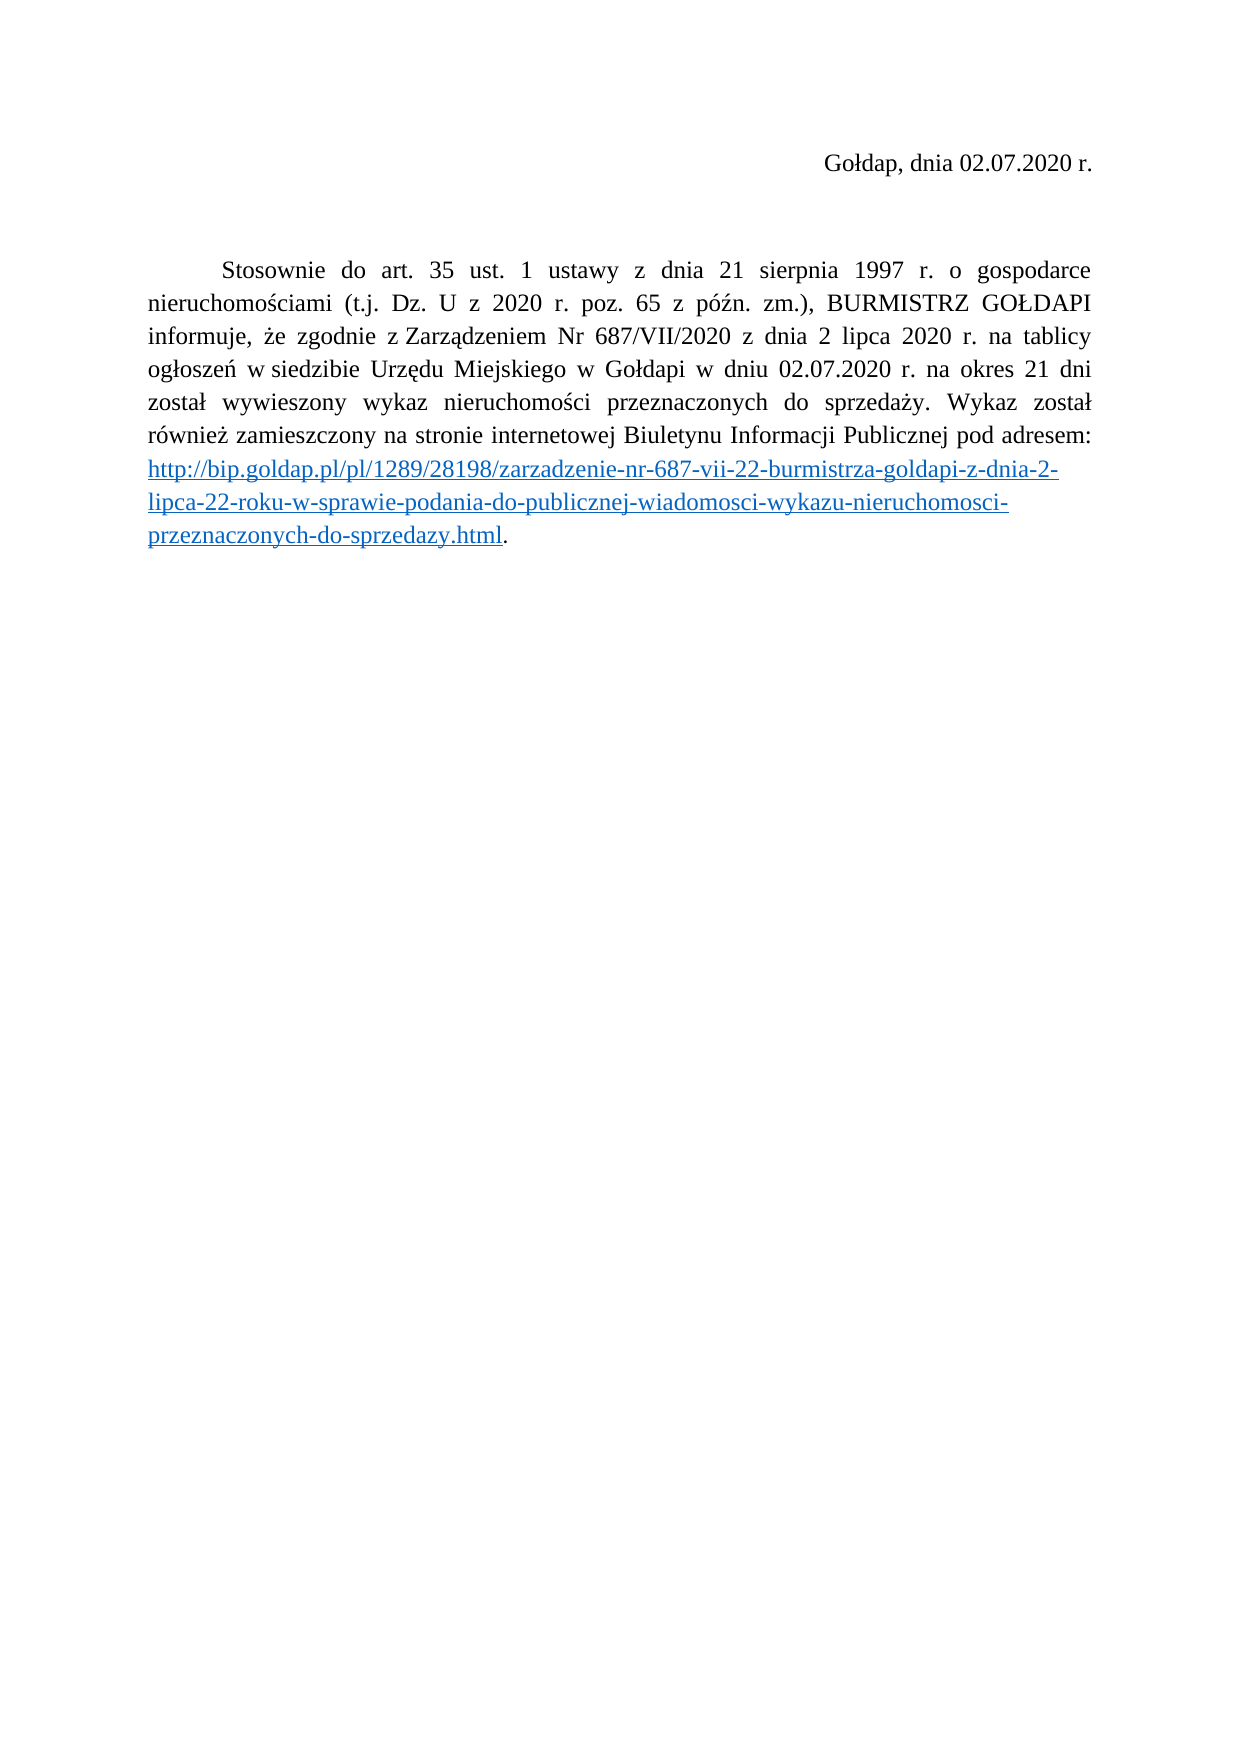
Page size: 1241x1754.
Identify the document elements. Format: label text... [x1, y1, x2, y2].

text Stosownie do art. 35 ust. 1 ustawy z dnia 21 sierpnia 1997 r. o gospodarce nieruchomościami (t.j. Dz. U z 2020 r. poz. 65 z późn. zm.), BURMISTRZ GOŁDAPI informuje, że zgodnie z Zarządzeniem Nr 687/VII/2020 z dnia 2 lipca 2020 r. na tablicy ogłoszeń w siedzibie Urzędu Miejskiego w Gołdapi w dniu 02.07.2020 r. na okres 21 dni został wywieszony wykaz nieruchomości przeznaczonych do sprzedaży. Wykaz został również zamieszczony na stronie internetowej Biuletynu Informacji Publicznej pod adresem: http://bip.goldap.pl/pl/1289/28198/zarzadzenie-nr-687-vii-22-burmistrza-goldapi-z-dnia-2-lipca-22-roku-w-sprawie-podania-do-publicznej-wiadomosci-wykazu-nieruchomosci-przeznaczonych-do-sprzedazy.html. [148, 255, 1093, 549]
text Gołdap, dnia 02.07.2020 r. [148, 148, 1093, 176]
